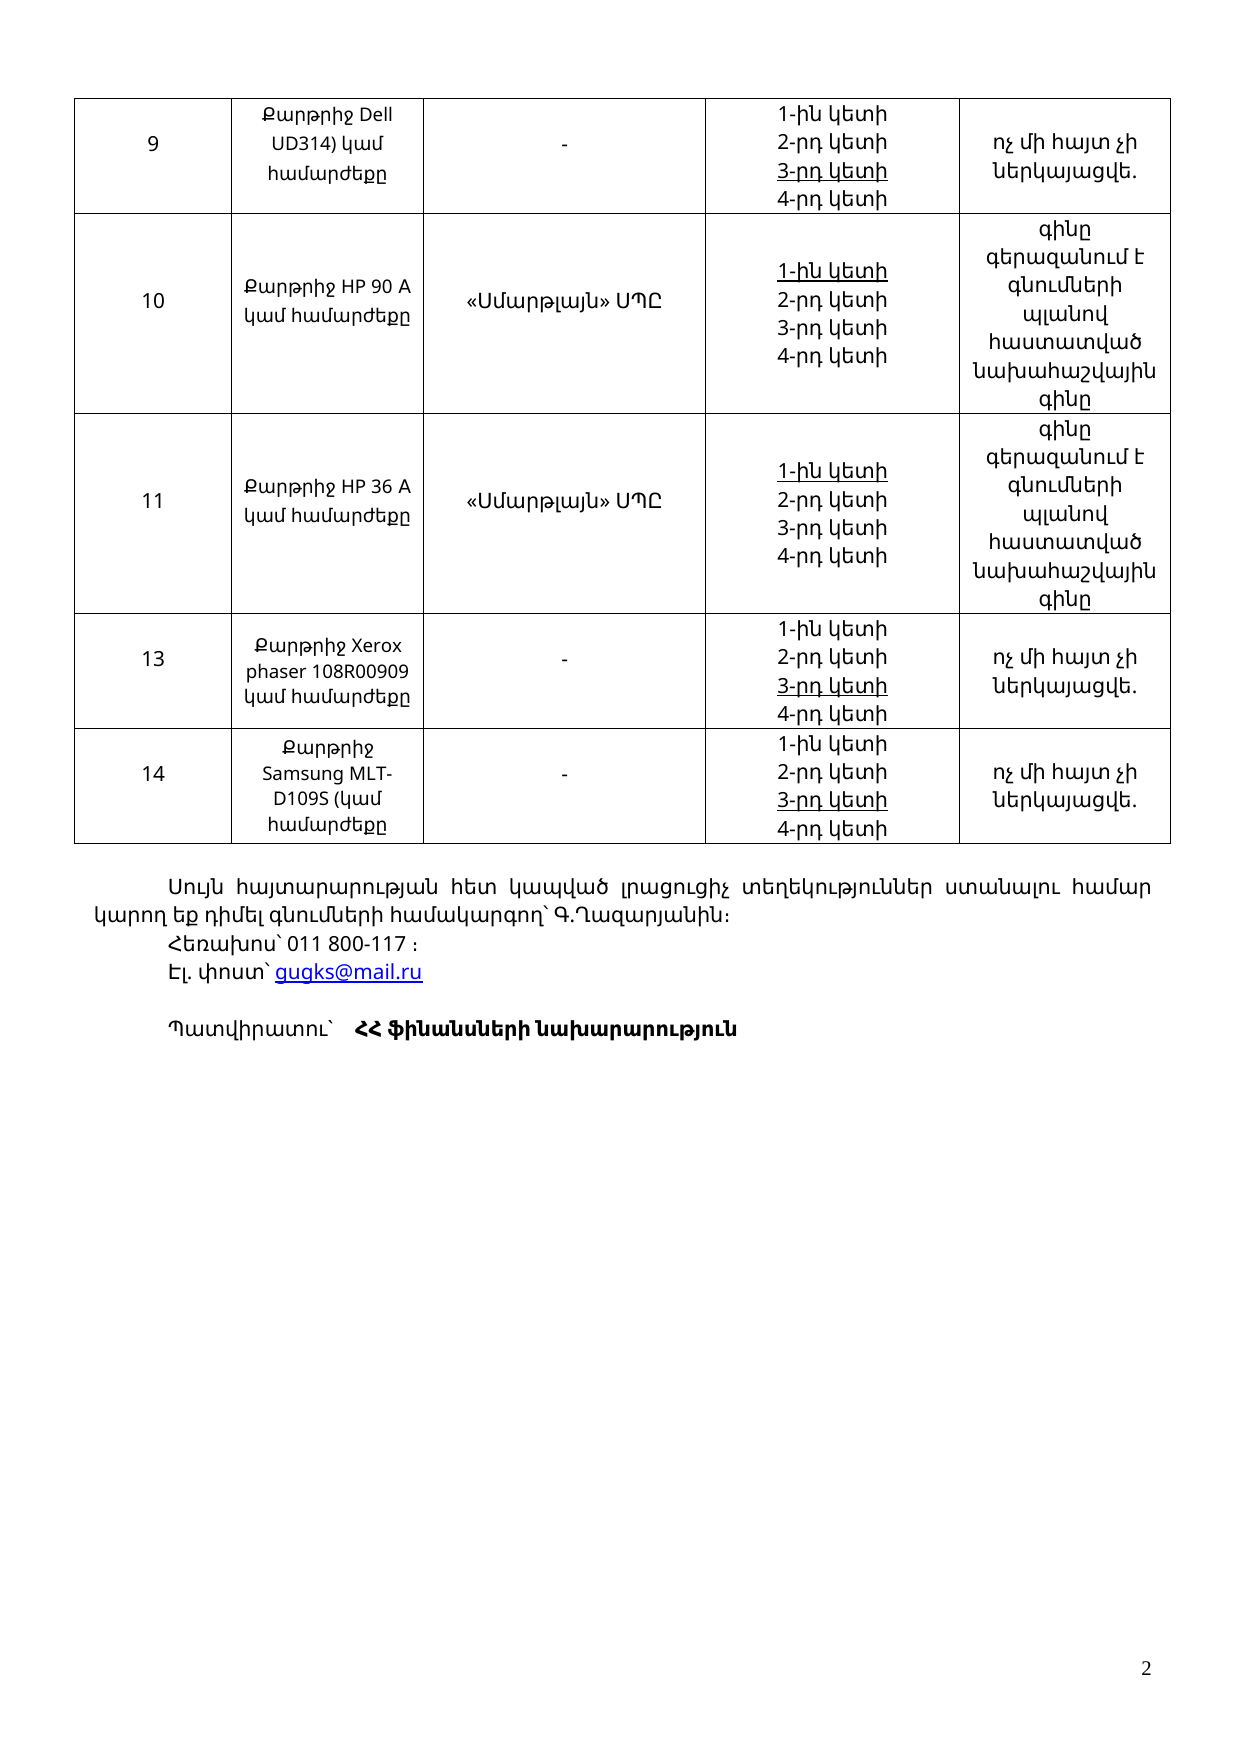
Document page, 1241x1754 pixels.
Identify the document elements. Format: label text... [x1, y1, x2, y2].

table_cell 1-ին կետի 2-րդ կետի 3-րդ կետի 4-րդ կետի [706, 414, 959, 613]
text Էլ. փոստ՝ gugks@mail.ru [94, 957, 1152, 986]
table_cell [960, 99, 1170, 213]
table_cell գինը գերազանում է գնումների պլանով հաստատված նախահաշվային գինը [960, 214, 1170, 413]
table_cell - [424, 729, 705, 842]
table_cell Քարթրիջ Xerox phaser 108R00909 կամ համարժեքը [232, 614, 423, 728]
text Պատվիրատու` ՀՀ ֆինանսների նախարարություն [94, 1014, 1152, 1042]
table_cell Քարթրիջ HP 36 A կամ համարժեքը [232, 414, 423, 613]
table_cell Քարթրիջ HP 90 A կամ համարժեքը [232, 214, 423, 413]
table_cell Քարթրիջ Samsung MLT-D109S (կամ համարժեքը [232, 729, 423, 842]
table_cell 1-ին կետի 2-րդ կետի 3-րդ կետի 4-րդ կետի [706, 729, 959, 842]
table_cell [706, 99, 959, 213]
table_cell 1-ին կետի 2-րդ կետի 3-րդ կետի 4-րդ կետի [706, 614, 959, 728]
table_cell 13 [75, 614, 231, 728]
table_cell 11 [75, 414, 231, 613]
table_cell 1-ին կետի 2-րդ կետի 3-րդ կետի 4-րդ կետի [706, 214, 959, 413]
text Սույն հայտարարության հետ կապված լրացուցիչ տեղեկություններ ստանալու համար կարող եք դիմել գնումների համակարգող՝ Գ.Ղազարյանին։ [94, 872, 1152, 929]
table_cell Քարթրիջ Dell UD314) կամ համարժեքը [232, 99, 423, 213]
table_cell - [424, 99, 705, 213]
text Հեռախոս՝ 011 800-117 ։ [94, 929, 1152, 957]
table_cell 9 [75, 99, 231, 213]
table_cell «Սմարթլայն» ՍՊԸ [424, 414, 705, 613]
table_cell ոչ մի հայտ չի ներկայացվե. [960, 614, 1170, 728]
table_cell գինը գերազանում է գնումների պլանով հաստատված նախահաշվային գինը [960, 414, 1170, 613]
table_cell 14 [75, 729, 231, 842]
table_cell «Սմարթլայն» ՍՊԸ [424, 214, 705, 413]
table_cell ոչ մի հայտ չի ներկայացվե. [960, 729, 1170, 842]
table_cell 10 [75, 214, 231, 413]
table_cell - [424, 614, 705, 728]
